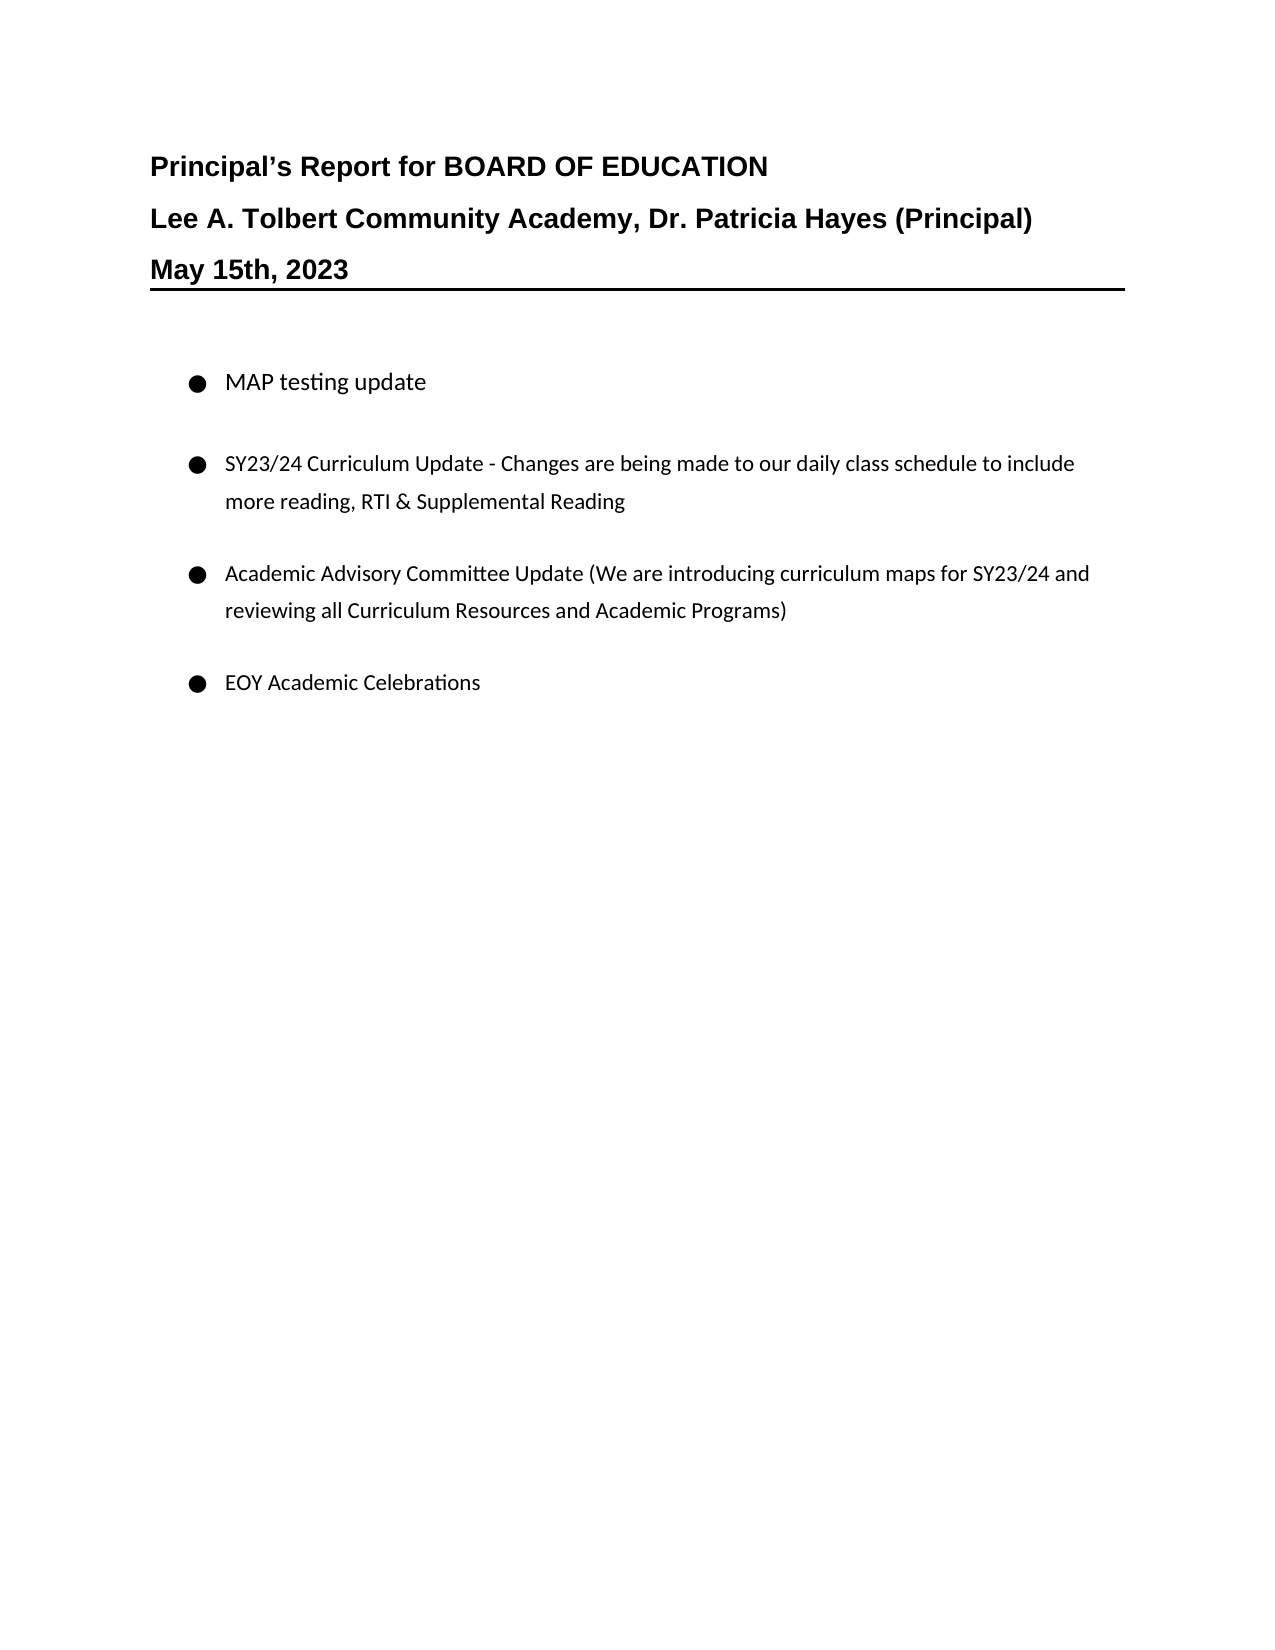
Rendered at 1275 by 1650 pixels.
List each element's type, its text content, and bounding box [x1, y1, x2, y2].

text Principal’s Report for BOARD OF EDUCATION [150, 150, 1125, 182]
list SY23/24 Curriculum Update - Changes are being made to our daily class schedule to include more reading, RTI & Supplemental Reading [187, 438, 1125, 515]
list MAP testing update [187, 357, 1125, 404]
list Academic Advisory Committee Update (We are introducing curriculum maps for SY23/24 and reviewing all Curriculum Resources and Academic Programs) [187, 547, 1125, 624]
list EOY Academic Celebrations [187, 657, 1125, 704]
text May 15th, 2023 [150, 253, 1125, 288]
text Lee A. Tolbert Community Academy, Dr. Patricia Hayes (Principal) [150, 202, 1125, 234]
